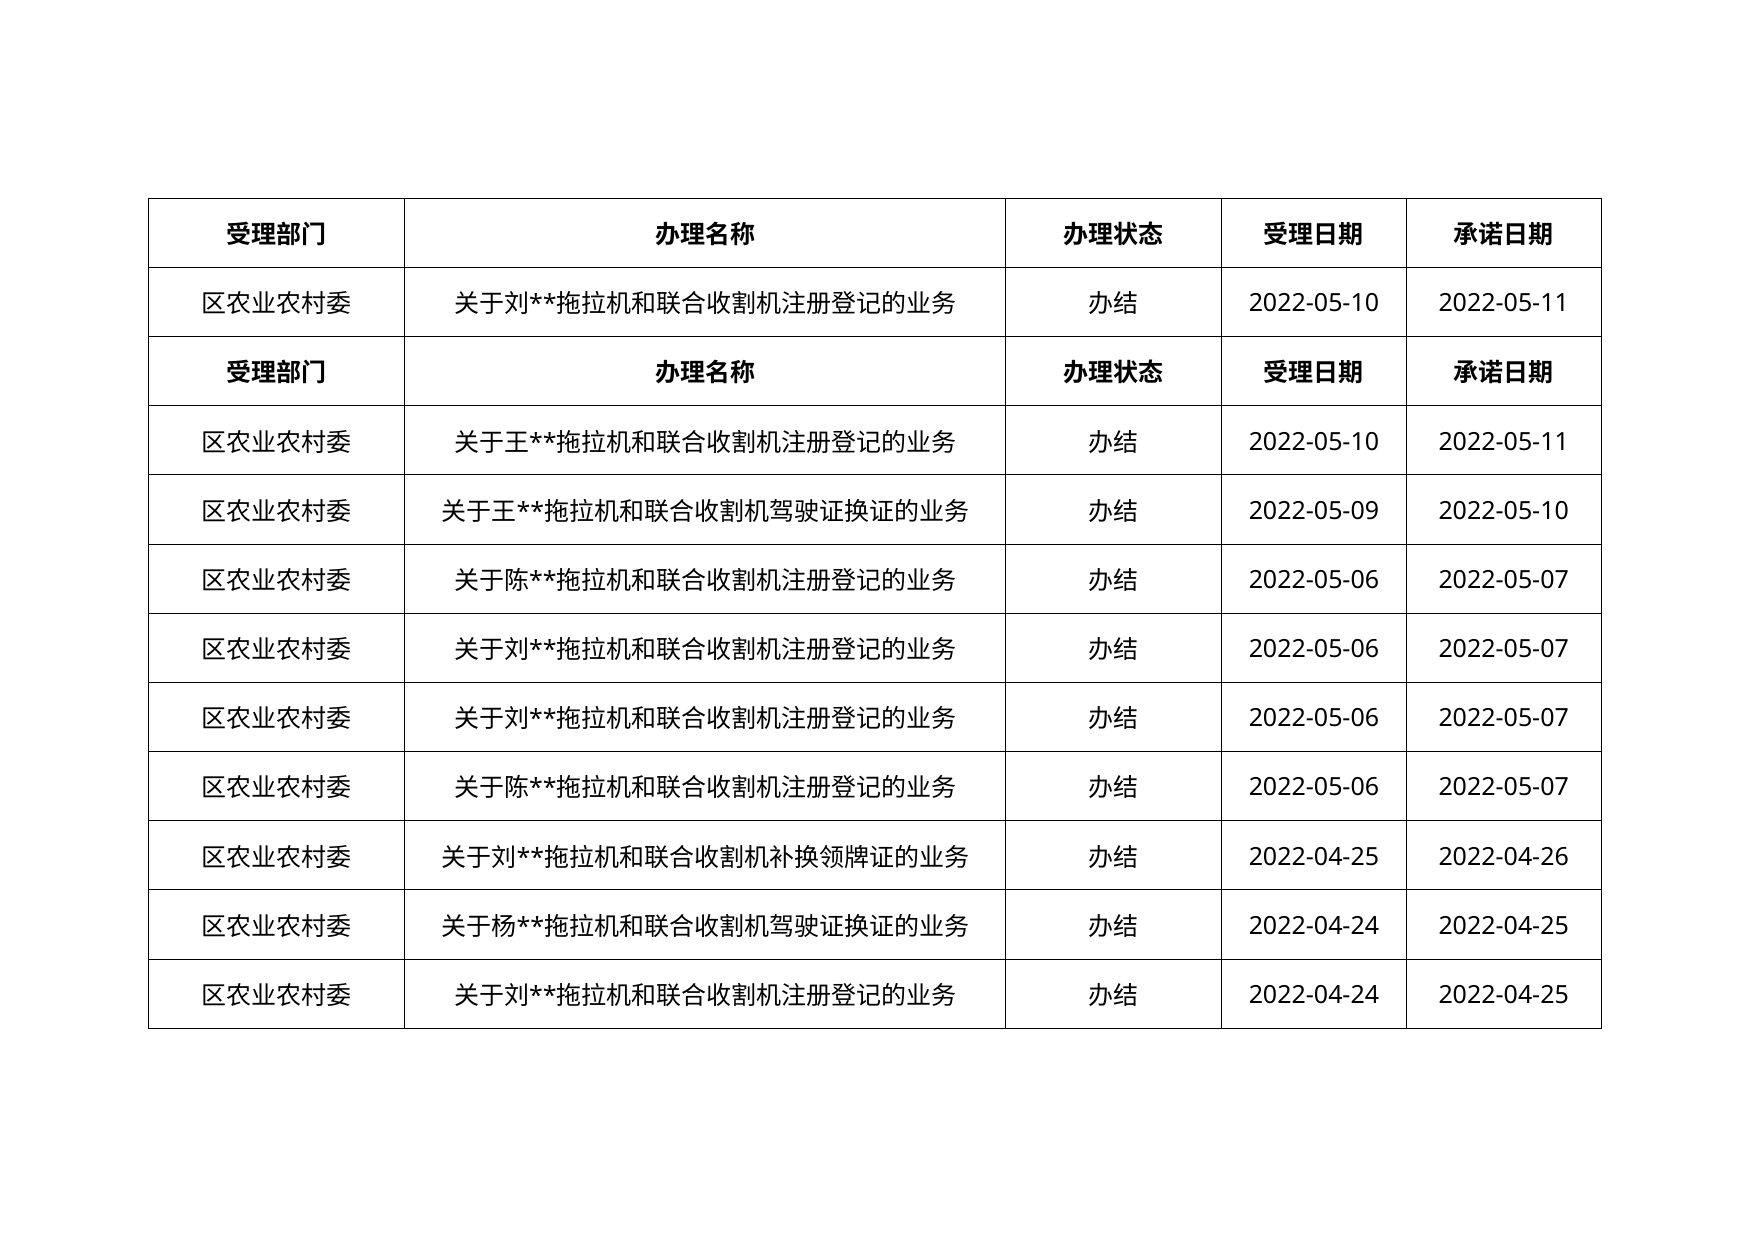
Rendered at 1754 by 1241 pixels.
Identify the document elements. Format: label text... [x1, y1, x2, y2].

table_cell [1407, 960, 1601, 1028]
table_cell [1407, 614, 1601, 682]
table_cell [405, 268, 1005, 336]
table_header 受理日期 [1222, 199, 1406, 267]
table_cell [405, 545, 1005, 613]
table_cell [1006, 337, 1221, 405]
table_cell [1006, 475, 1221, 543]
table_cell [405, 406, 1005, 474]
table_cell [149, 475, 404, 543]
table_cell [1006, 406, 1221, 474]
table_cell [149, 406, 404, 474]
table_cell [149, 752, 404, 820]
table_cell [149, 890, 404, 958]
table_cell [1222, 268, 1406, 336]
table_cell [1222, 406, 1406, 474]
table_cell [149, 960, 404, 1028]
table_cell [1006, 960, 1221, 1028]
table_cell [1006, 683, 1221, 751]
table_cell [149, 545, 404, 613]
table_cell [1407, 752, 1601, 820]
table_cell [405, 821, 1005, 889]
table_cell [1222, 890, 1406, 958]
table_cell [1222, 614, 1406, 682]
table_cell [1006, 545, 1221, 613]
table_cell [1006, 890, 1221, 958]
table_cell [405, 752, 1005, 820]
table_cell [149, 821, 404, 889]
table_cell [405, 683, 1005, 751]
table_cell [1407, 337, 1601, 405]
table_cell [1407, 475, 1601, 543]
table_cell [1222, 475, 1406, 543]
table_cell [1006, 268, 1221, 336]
table_header 办理状态 [1006, 199, 1221, 267]
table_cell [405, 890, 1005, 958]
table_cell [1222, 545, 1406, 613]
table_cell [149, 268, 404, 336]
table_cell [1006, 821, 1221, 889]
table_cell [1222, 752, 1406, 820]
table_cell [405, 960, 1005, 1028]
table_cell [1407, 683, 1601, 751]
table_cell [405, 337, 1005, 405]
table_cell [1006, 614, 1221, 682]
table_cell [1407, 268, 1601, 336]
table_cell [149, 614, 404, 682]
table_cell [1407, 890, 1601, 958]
table_header 受理部门 [149, 199, 404, 267]
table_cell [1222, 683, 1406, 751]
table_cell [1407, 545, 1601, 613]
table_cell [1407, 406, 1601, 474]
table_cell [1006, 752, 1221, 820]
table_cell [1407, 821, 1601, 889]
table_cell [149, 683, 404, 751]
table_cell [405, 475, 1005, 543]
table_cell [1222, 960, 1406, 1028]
table_header 办理名称 [405, 199, 1005, 267]
table_header 承诺日期 [1407, 199, 1601, 267]
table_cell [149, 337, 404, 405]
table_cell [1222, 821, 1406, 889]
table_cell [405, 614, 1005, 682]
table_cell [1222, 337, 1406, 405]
